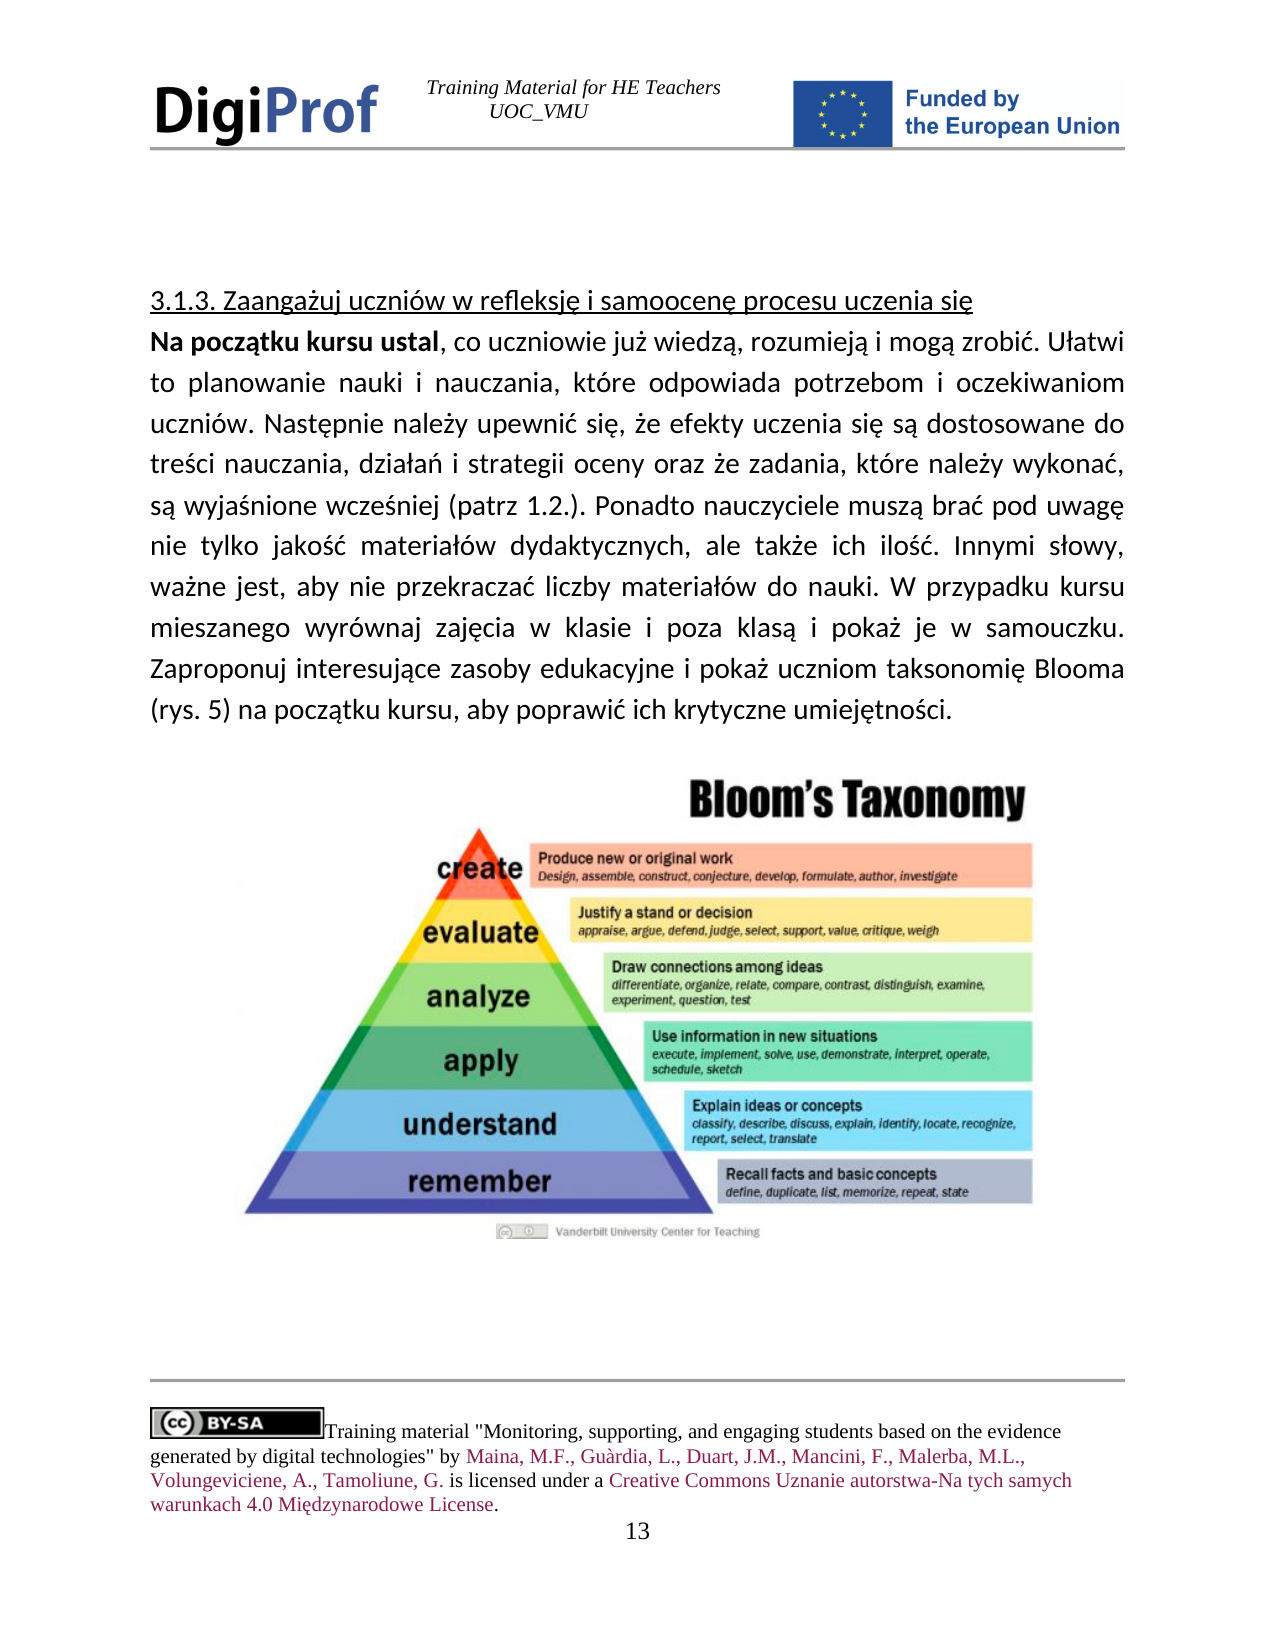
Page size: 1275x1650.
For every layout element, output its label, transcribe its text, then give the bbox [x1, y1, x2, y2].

picture [790, 79, 1125, 147]
text Na początku kursu ustal, co uczniowie już wiedzą, rozumieją i mogą zrobić. Ułatwi to planowanie nauki i nauczania, które odpowiada potrzebom i oczekiwaniom uczniów. Następnie należy upewnić się, że efekty uczenia się są dostosowane do treści nauczania, działań i strategii oceny oraz że zadania, które należy wykonać, są wyjaśnione wcześniej (patrz 1.2.). Ponadto nauczyciele muszą brać pod uwagę nie tylko jakość materiałów dydaktycznych, ale także ich ilość. Innymi słowy, ważne jest, aby nie przekraczać liczby materiałów do nauki. W przypadku kursu mieszanego wyrównaj zajęcia w klasie i poza klasą i pokaż je w samouczku. Zaproponuj interesujące zasoby edukacyjne i pokaż uczniom taksonomię Blooma (rys. 5) na początku kursu, aby poprawić ich krytyczne umiejętności. [150, 323, 1125, 727]
picture [150, 1407, 325, 1439]
text 3.1.3. Zaangażuj uczniów w refleksję i samoocenę procesu uczenia się [150, 282, 1125, 317]
picture [150, 773, 1132, 1239]
picture [150, 79, 388, 147]
